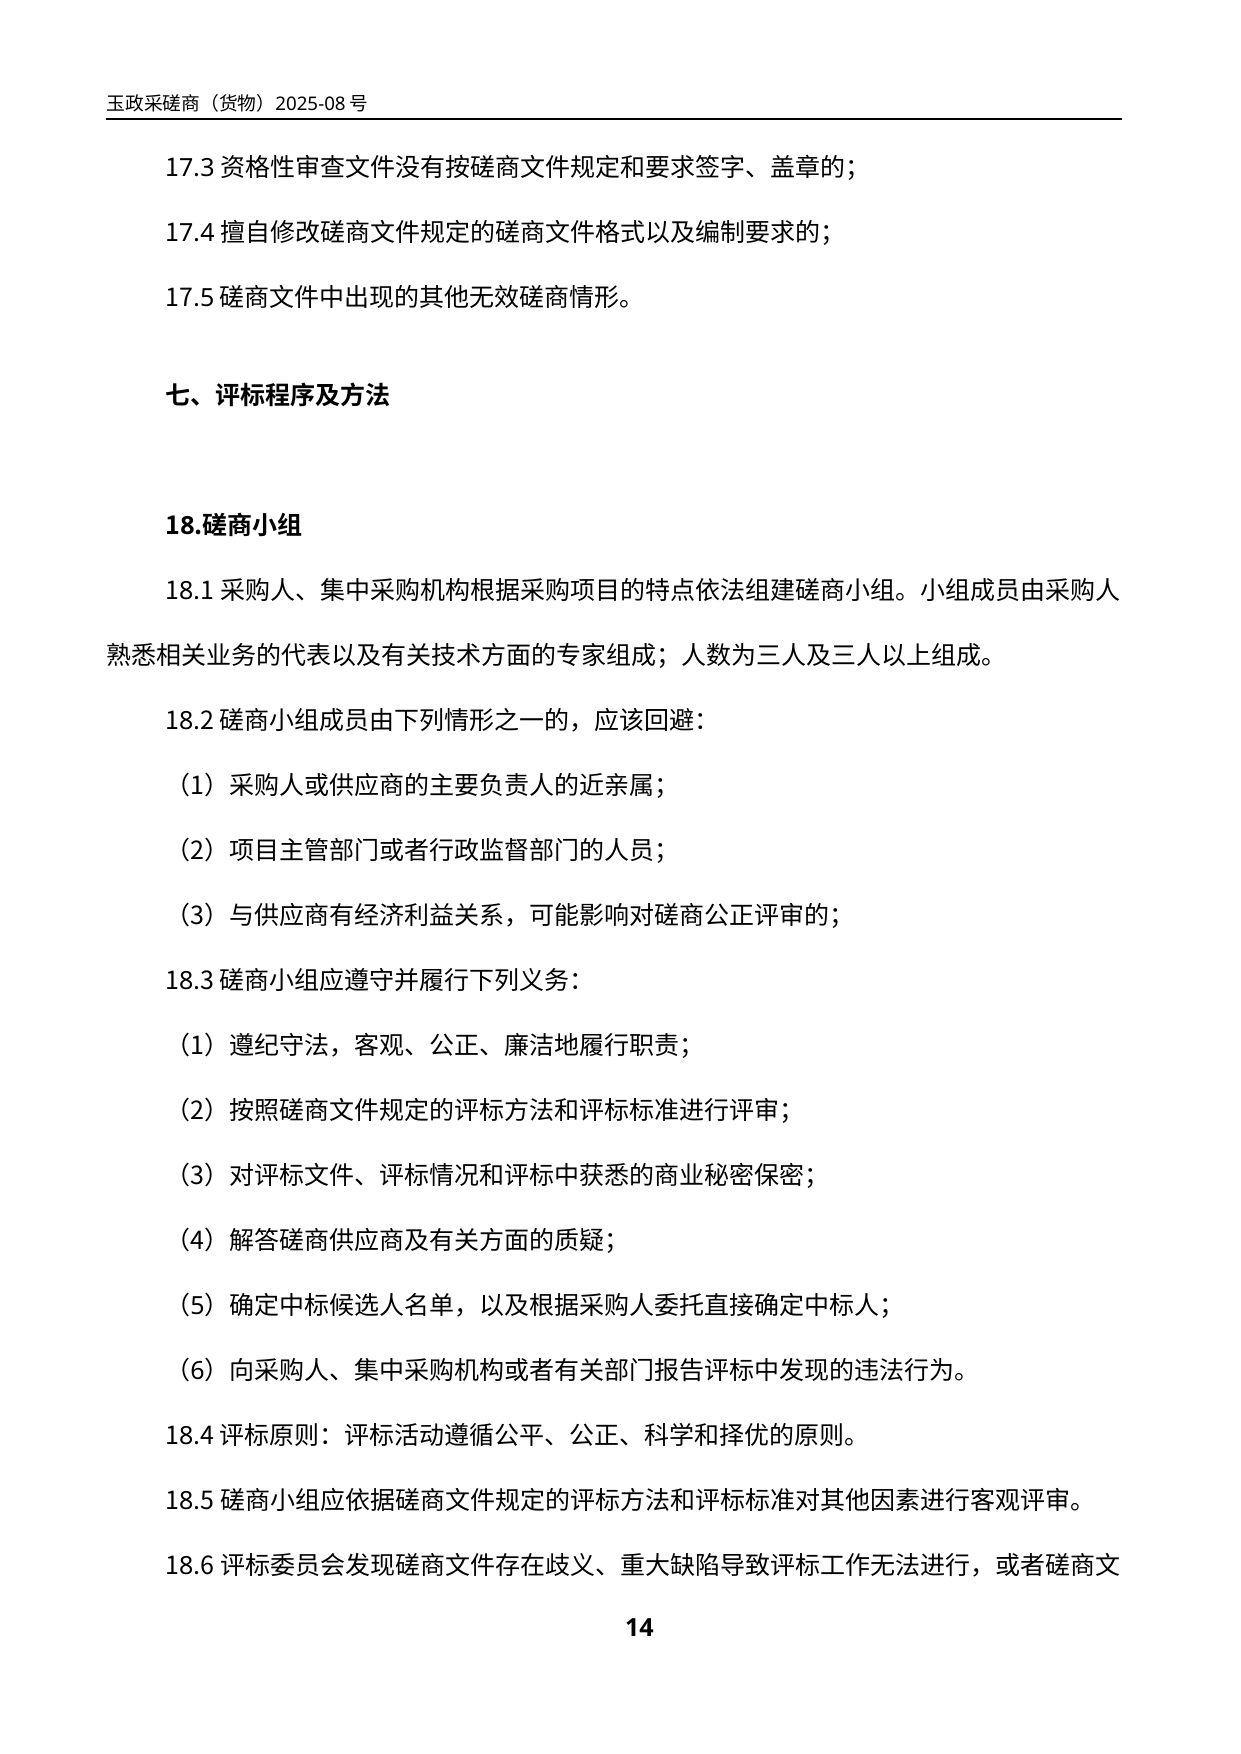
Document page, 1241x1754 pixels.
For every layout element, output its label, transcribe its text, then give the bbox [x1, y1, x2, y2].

text （1）遵纪守法，客观、公正、廉洁地履行职责； [106, 1011, 1122, 1076]
text 17.4 擅自修改磋商文件规定的磋商文件格式以及编制要求的； [106, 198, 1122, 263]
text 七、评标程序及方法 [106, 361, 1122, 426]
text （2）按照磋商文件规定的评标方法和评标标准进行评审； [106, 1076, 1122, 1141]
text （3）对评标文件、评标情况和评标中获悉的商业秘密保密； [106, 1141, 1122, 1206]
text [106, 1531, 1122, 1596]
text 18.4评标原则：评标活动遵循公平、公正、科学和择优的原则。 [106, 1401, 1122, 1466]
text （1）采购人或供应商的主要负责人的近亲属； [106, 751, 1122, 816]
text （2）项目主管部门或者行政监督部门的人员； [106, 816, 1122, 881]
text 17.5磋商文件中出现的其他无效磋商情形。 [106, 263, 1122, 328]
text 18.5 磋商小组应依据磋商文件规定的评标方法和评标标准对其他因素进行客观评审。 [106, 1466, 1122, 1531]
text 18.磋商小组 [106, 491, 1122, 556]
text 18.1 采购人、集中采购机构根据采购项目的特点依法组建磋商小组。小组成员由采购人熟悉相关业务的代表以及有关技术方面的专家组成；人数为三人及三人以上组成。 [106, 556, 1122, 686]
text 18.3磋商小组应遵守并履行下列义务： [106, 946, 1122, 1011]
text （5）确定中标候选人名单，以及根据采购人委托直接确定中标人； [106, 1271, 1122, 1336]
text （6）向采购人、集中采购机构或者有关部门报告评标中发现的违法行为。 [106, 1336, 1122, 1401]
text 18.2磋商小组成员由下列情形之一的，应该回避： [106, 686, 1122, 751]
text （4）解答磋商供应商及有关方面的质疑； [106, 1206, 1122, 1271]
text 17.3 资格性审查文件没有按磋商文件规定和要求签字、盖章的； [106, 133, 1122, 198]
text （3）与供应商有经济利益关系，可能影响对磋商公正评审的； [106, 881, 1122, 946]
